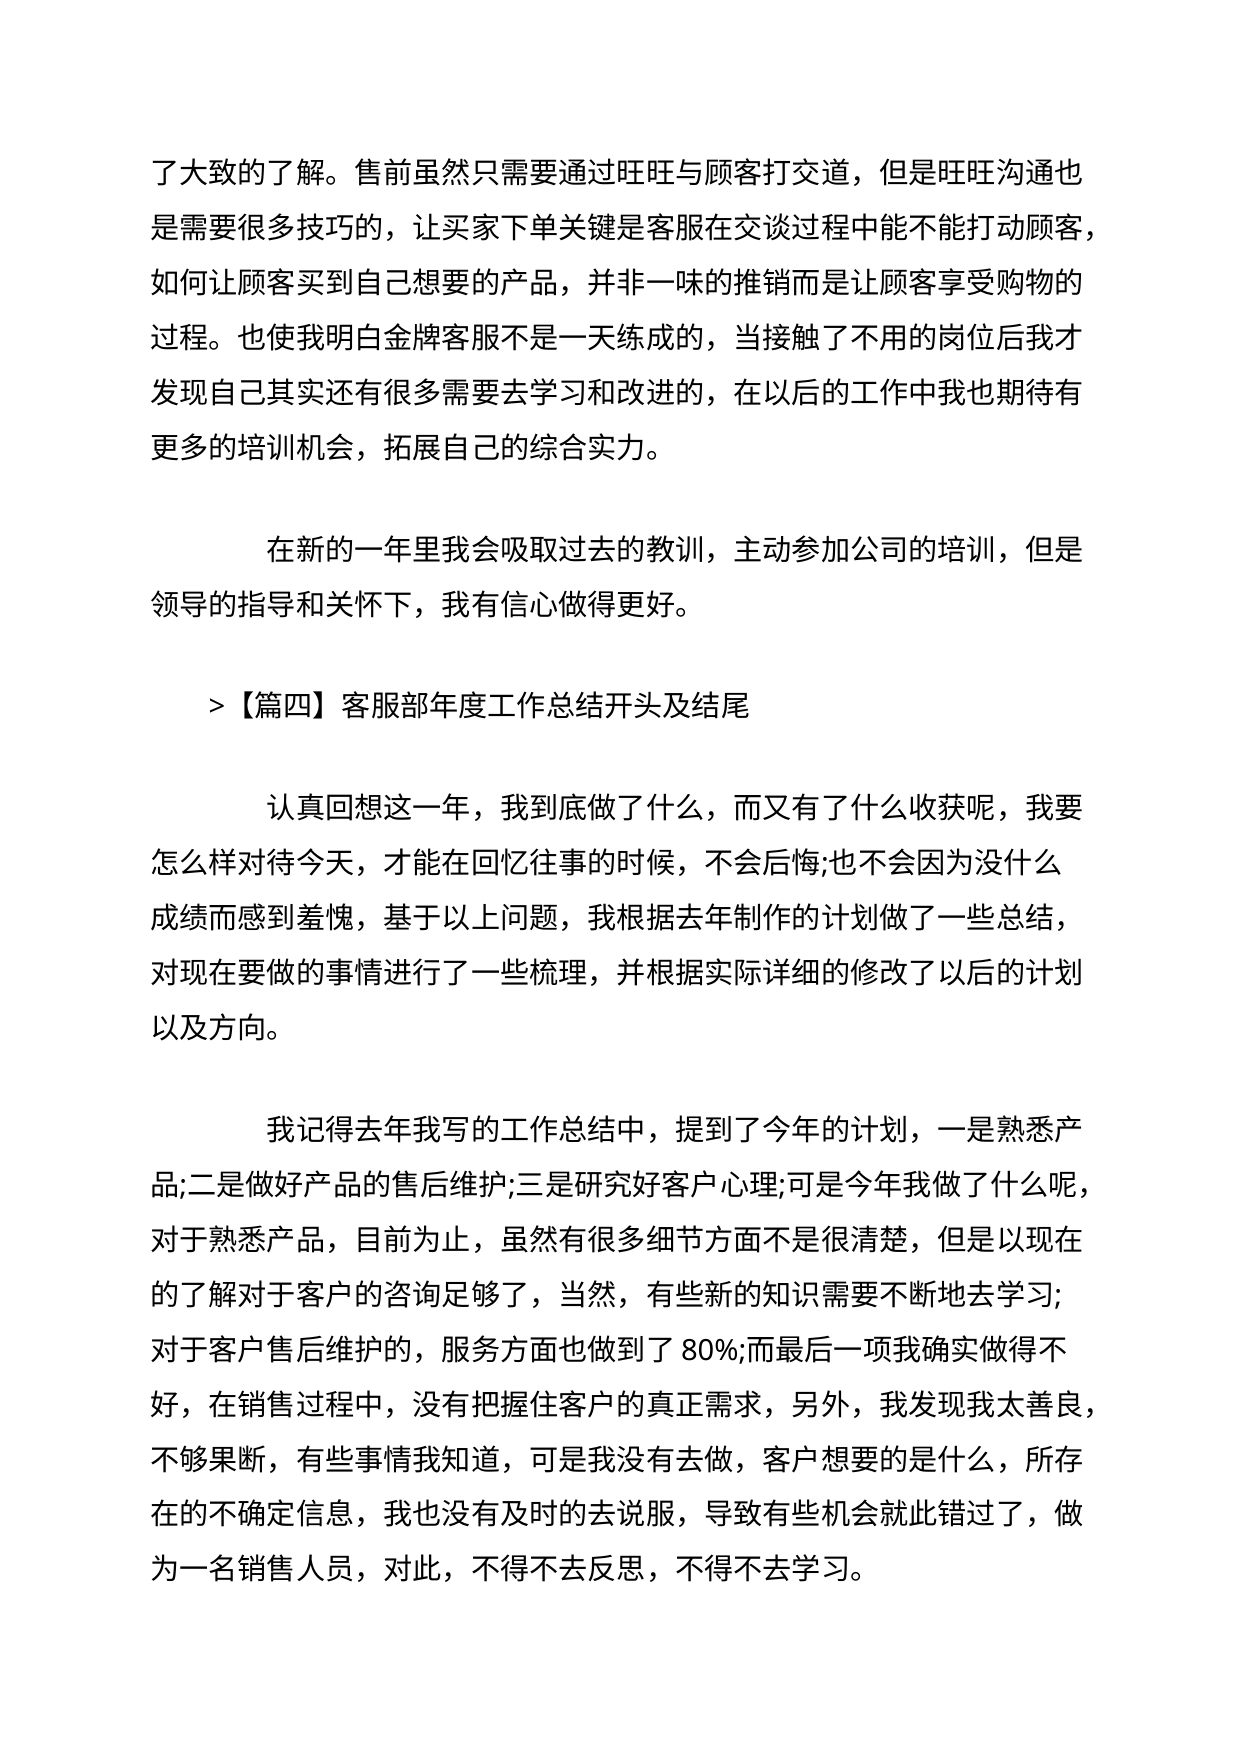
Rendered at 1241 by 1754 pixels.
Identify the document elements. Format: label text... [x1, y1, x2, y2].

text 我记得去年我写的工作总结中，提到了今年的计划，一是熟悉产品;二是做好产品的售后维护;三是研究好客户心理;可是今年我做了什么呢，对于熟悉产品，目前为止，虽然有很多细节方面不是很清楚，但是以现在的了解对于客户的咨询足够了，当然，有些新的知识需要不断地去学习;对于客户售后维护的，服务方面也做到了80%;而最后一项我确实做得不好，在销售过程中，没有把握住客户的真正需求，另外，我发现我太善良，不够果断，有些事情我知道，可是我没有去做，客户想要的是什么，所存在的不确定信息，我也没有及时的去说服，导致有些机会就此错过了，做为一名销售人员，对此，不得不去反思，不得不去学习。 [150, 1106, 1090, 1588]
text 在新的一年里我会吸取过去的教训，主动参加公司的培训，但是领导的指导和关怀下，我有信心做得更好。 [150, 526, 1090, 623]
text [150, 150, 1090, 467]
text >【篇四】客服部年度工作总结开头及结尾 [150, 683, 1090, 725]
text 认真回想这一年，我到底做了什么，而又有了什么收获呢，我要怎么样对待今天，才能在回忆往事的时候，不会后悔;也不会因为没什么成绩而感到羞愧，基于以上问题，我根据去年制作的计划做了一些总结，对现在要做的事情进行了一些梳理，并根据实际详细的修改了以后的计划以及方向。 [150, 785, 1090, 1047]
